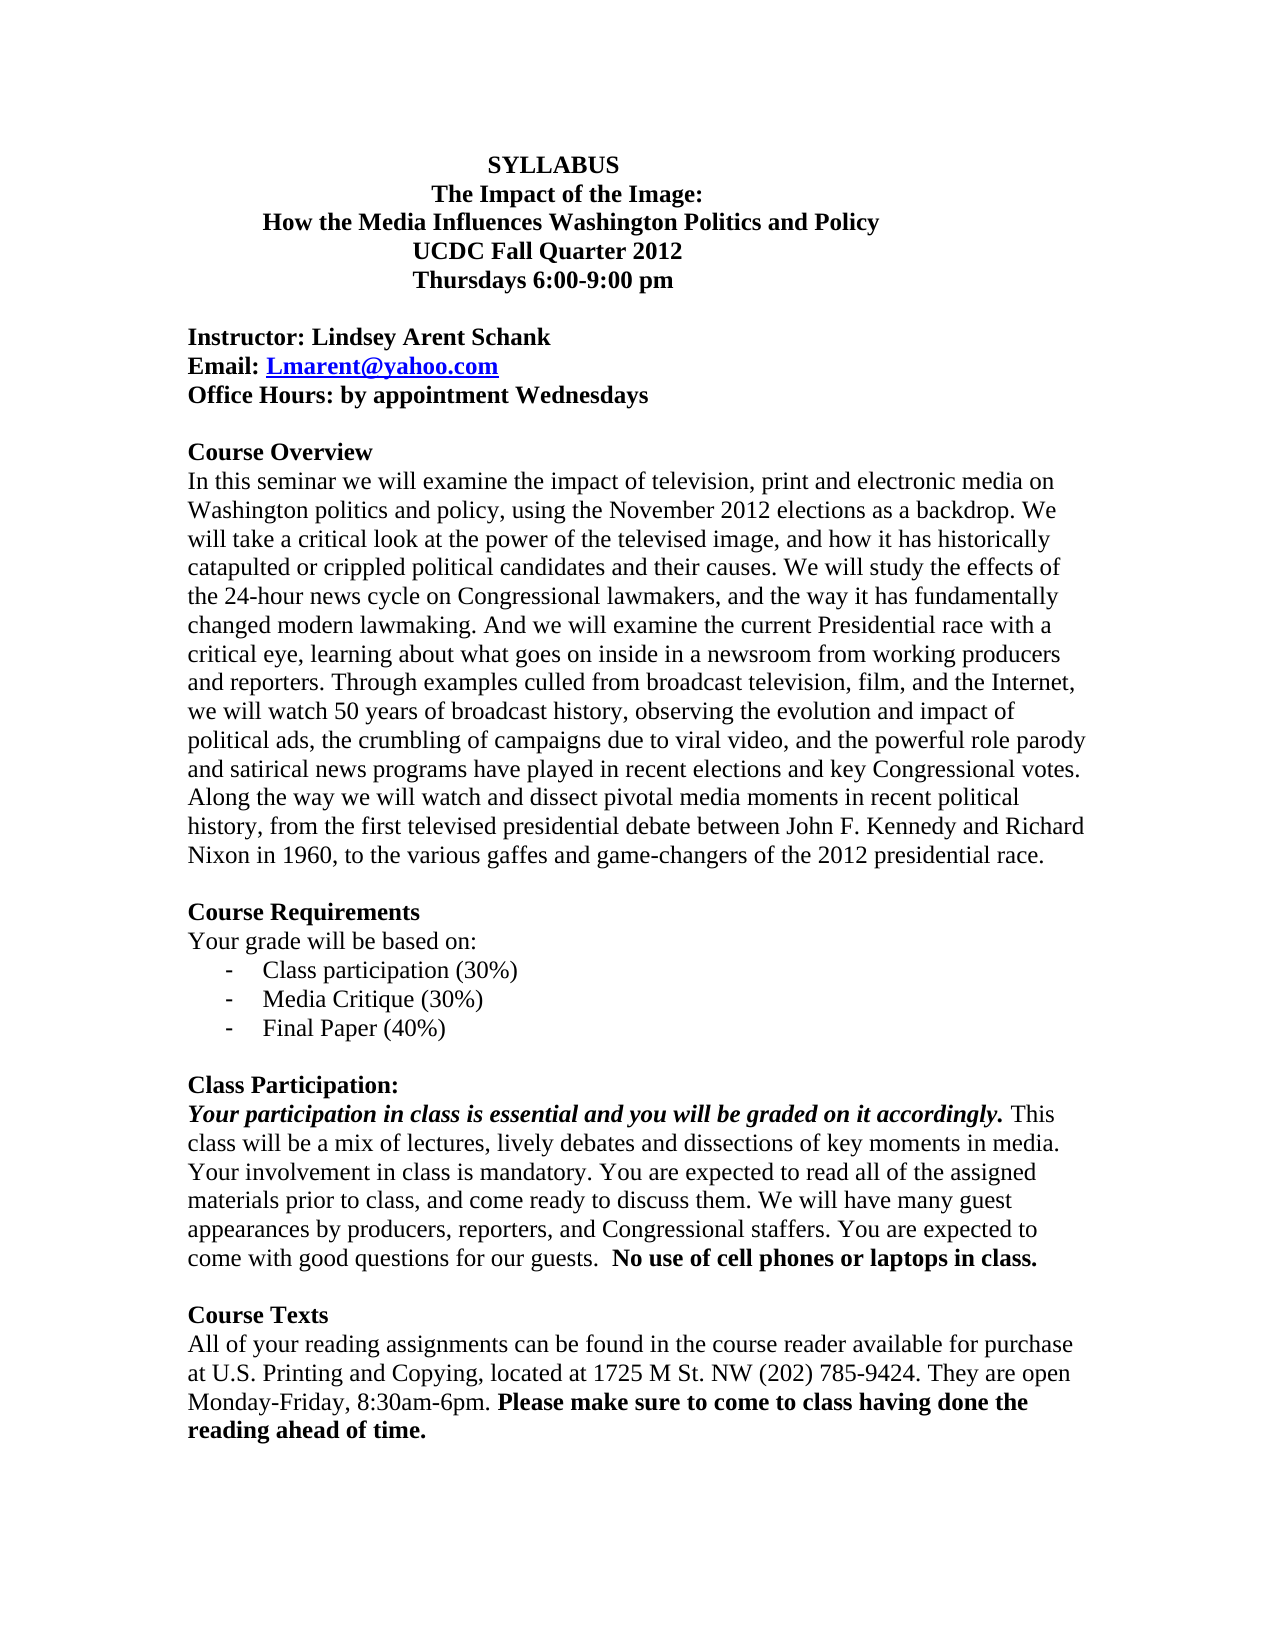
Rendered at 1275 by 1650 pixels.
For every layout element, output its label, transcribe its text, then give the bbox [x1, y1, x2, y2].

text Email: Lmarent@yahoo.com [187, 351, 1087, 380]
text Course Requirements [187, 897, 1087, 926]
text Your grade will be based on: [187, 926, 1087, 955]
text Course Overview [187, 437, 1087, 466]
text SYLLABUS [412, 150, 1087, 179]
list Final Paper (40%) [225, 1013, 1087, 1042]
text Office Hours: by appointment Wednesdays [187, 380, 1087, 409]
list Media Critique (30%) [225, 984, 1087, 1013]
text Class Participation: [187, 1070, 1087, 1099]
text All of your reading assignments can be found in the course reader available for purchase at U.S. Printing and Copying, located at 1725 M St. NW (202) 785-9424. They are open Monday-Friday, 8:30am-6pm. Please make sure to come to class having done the reading ahead of time. [187, 1329, 1087, 1444]
text Instructor: Lindsey Arent Schank [187, 322, 1087, 351]
text Thursdays 6:00-9:00 pm [337, 265, 1087, 294]
text How the Media Influences Washington Politics and Policy [187, 207, 1087, 236]
text In this seminar we will examine the impact of television, print and electronic media on Washington politics and policy, using the November 2012 elections as a backdrop. We will take a critical look at the power of the televised image, and how it has historically catapulted or crippled political candidates and their causes. We will study the effects of the 24-hour news cycle on Congressional lawmakers, and the way it has fundamentally changed modern lawmaking. And we will examine the current Presidential race with a critical eye, learning about what goes on inside in a newsroom from working producers and reporters. Through examples culled from broadcast television, film, and the Internet, we will watch 50 years of broadcast history, observing the evolution and impact of political ads, the crumbling of campaigns due to viral video, and the powerful role parody and satirical news programs have played in recent elections and key Congressional votes. Along the way we will watch and dissect pivotal media moments in recent political history, from the first televised presidential debate between John F. Kennedy and Richard Nixon in 1960, to the various gaffes and game-changers of the 2012 presidential race. [187, 466, 1087, 869]
text Your participation in class is essential and you will be graded on it accordingly. This class will be a mix of lectures, lively debates and dissections of key moments in media. Your involvement in class is mandatory. You are expected to read all of the assigned materials prior to class, and come ready to discuss them. We will have many guest appearances by producers, reporters, and Congressional staffers. You are expected to come with good questions for our guests. No use of cell phones or laptops in class. [187, 1099, 1087, 1272]
text The Impact of the Image: [187, 179, 1087, 207]
text Course Texts [187, 1300, 1087, 1329]
text UCDC Fall Quarter 2012 [337, 236, 1087, 265]
list Class participation (30%) [225, 955, 1087, 984]
